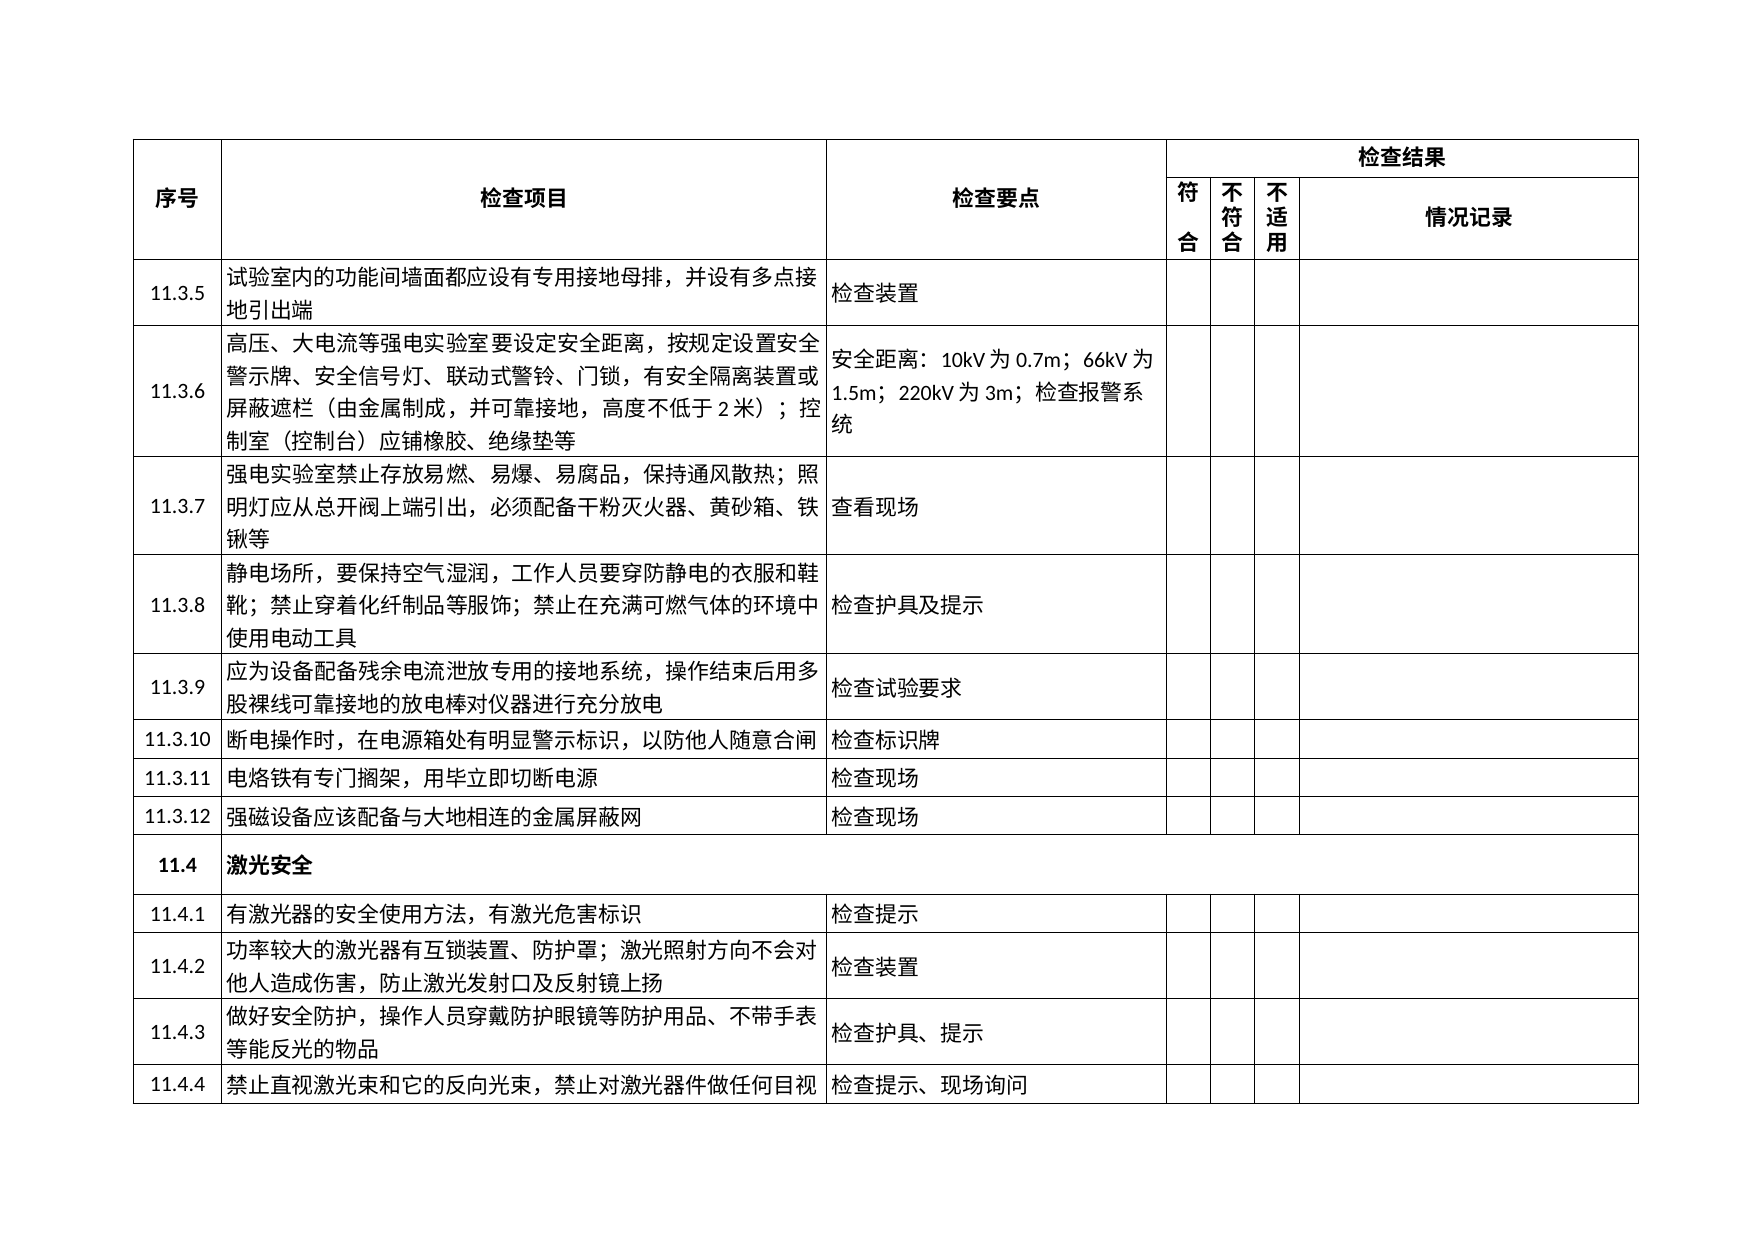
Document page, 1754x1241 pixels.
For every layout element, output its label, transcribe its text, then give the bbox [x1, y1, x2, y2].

table_cell [1255, 654, 1299, 719]
table_cell 强电实验室禁止存放易燃、易爆、易腐品，保持通风散热；照明灯应从总开阀上端引出，必须配备干粉灭火器、黄砂箱、铁锹等 [222, 457, 826, 554]
table_cell [1211, 999, 1254, 1064]
table_cell 做好安全防护，操作人员穿戴防护眼镜等防护用品、不带手表等能反光的物品 [222, 999, 826, 1064]
table_cell 不 适 用 [1255, 178, 1299, 259]
table_cell 激光安全 [222, 835, 1638, 893]
table_header 检查项目 [222, 140, 826, 259]
table_cell [1300, 999, 1638, 1064]
table_cell [1211, 759, 1254, 796]
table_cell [222, 1065, 826, 1102]
table_cell 功率较大的激光器有互锁装置、防护罩；激光照射方向不会对他人造成伤害，防止激光发射口及反射镜上扬 [222, 933, 826, 998]
table_cell [1211, 326, 1254, 456]
table_cell [1211, 457, 1254, 554]
table_cell 11.3.10 [134, 720, 221, 757]
table_cell 试验室内的功能间墙面都应设有专用接地母排，并设有多点接地引出端 [222, 260, 826, 325]
table_cell [1255, 1065, 1299, 1102]
table_cell 情况记录 [1300, 178, 1638, 259]
table_cell [1167, 1065, 1210, 1102]
table_cell 高压、大电流等强电实验室要设定安全距离，按规定设置安全警示牌、安全信号灯、联动式警铃、门锁，有安全隔离装置或屏蔽遮栏（由金属制成，并可靠接地，高度不低于2米）；控制室（控制台）应铺橡胶、绝缘垫等 [222, 326, 826, 456]
table_cell 11.3.12 [134, 797, 221, 834]
table_cell 不 符 合 [1211, 178, 1254, 259]
table_cell [1255, 260, 1299, 325]
table_header 检查结果 [1167, 140, 1638, 177]
table_cell [1167, 797, 1210, 834]
table_cell [1255, 720, 1299, 757]
table_cell [1167, 759, 1210, 796]
table_cell [1167, 326, 1210, 456]
table_cell 断电操作时，在电源箱处有明显警示标识，以防他人随意合闸 [222, 720, 826, 757]
table_cell [1300, 260, 1638, 325]
table_cell 应为设备配备残余电流泄放专用的接地系统，操作结束后用多股裸线可靠接地的放电棒对仪器进行充分放电 [222, 654, 826, 719]
table_cell 强磁设备应该配备与大地相连的金属屏蔽网 [222, 797, 826, 834]
table_cell 检查提示、现场询问 [827, 1065, 1166, 1102]
table_cell [1211, 1065, 1254, 1102]
table_cell 检查护具及提示 [827, 555, 1166, 653]
table_cell [1300, 555, 1638, 653]
table_cell [1167, 654, 1210, 719]
table_cell [1300, 759, 1638, 796]
table_cell 11.3.9 [134, 654, 221, 719]
table_cell [1255, 895, 1299, 932]
table_cell [1300, 720, 1638, 757]
table_cell [1255, 999, 1299, 1064]
table_cell [1300, 895, 1638, 932]
table_cell [1167, 260, 1210, 325]
table_cell [1211, 797, 1254, 834]
table_cell 检查装置 [827, 933, 1166, 998]
table_cell 检查装置 [827, 260, 1166, 325]
table_cell 11.3.8 [134, 555, 221, 653]
table_cell [1255, 759, 1299, 796]
table_cell [1167, 933, 1210, 998]
table_cell [1255, 326, 1299, 456]
table_cell 11.4 [134, 835, 221, 893]
table_cell [1211, 895, 1254, 932]
table_cell 符 合 [1167, 178, 1210, 259]
table_cell [1255, 457, 1299, 554]
table_header 序号 [134, 140, 221, 259]
table_cell [1300, 1065, 1638, 1102]
table_cell [1211, 933, 1254, 998]
table_cell 静电场所，要保持空气湿润，工作人员要穿防静电的衣服和鞋靴；禁止穿着化纤制品等服饰；禁止在充满可燃气体的环境中使用电动工具 [222, 555, 826, 653]
table_cell [1211, 555, 1254, 653]
table_cell 11.3.5 [134, 260, 221, 325]
table_cell 检查试验要求 [827, 654, 1166, 719]
table_cell [1167, 555, 1210, 653]
table_cell 11.4.4 [134, 1065, 221, 1102]
table_cell 11.3.11 [134, 759, 221, 796]
table_cell [1211, 654, 1254, 719]
table_cell 有激光器的安全使用方法，有激光危害标识 [222, 895, 826, 932]
table_cell 11.3.7 [134, 457, 221, 554]
table_cell [1300, 654, 1638, 719]
table_cell [1255, 555, 1299, 653]
table_cell 检查提示 [827, 895, 1166, 932]
table_cell 检查现场 [827, 797, 1166, 834]
table_cell 11.4.1 [134, 895, 221, 932]
table_cell [1300, 457, 1638, 554]
table_cell [1255, 797, 1299, 834]
table_cell [1300, 326, 1638, 456]
table_cell [1167, 457, 1210, 554]
table_cell [1300, 933, 1638, 998]
table_cell 电烙铁有专门搁架，用毕立即切断电源 [222, 759, 826, 796]
table_cell 11.4.3 [134, 999, 221, 1064]
table_cell [1167, 999, 1210, 1064]
table_header 检查要点 [827, 140, 1166, 259]
table_cell 安全距离：10kV为0.7m；66kV为1.5m；220kV为3m；检查报警系统 [827, 326, 1166, 456]
table_cell 11.3.6 [134, 326, 221, 456]
table_cell 检查护具、提示 [827, 999, 1166, 1064]
table_cell [1255, 933, 1299, 998]
table_cell 检查标识牌 [827, 720, 1166, 757]
table_cell [1167, 720, 1210, 757]
table_cell [1167, 895, 1210, 932]
table_cell 检查现场 [827, 759, 1166, 796]
table_cell 11.4.2 [134, 933, 221, 998]
table_cell 查看现场 [827, 457, 1166, 554]
table_cell [1211, 260, 1254, 325]
table_cell [1211, 720, 1254, 757]
table_cell [1300, 797, 1638, 834]
